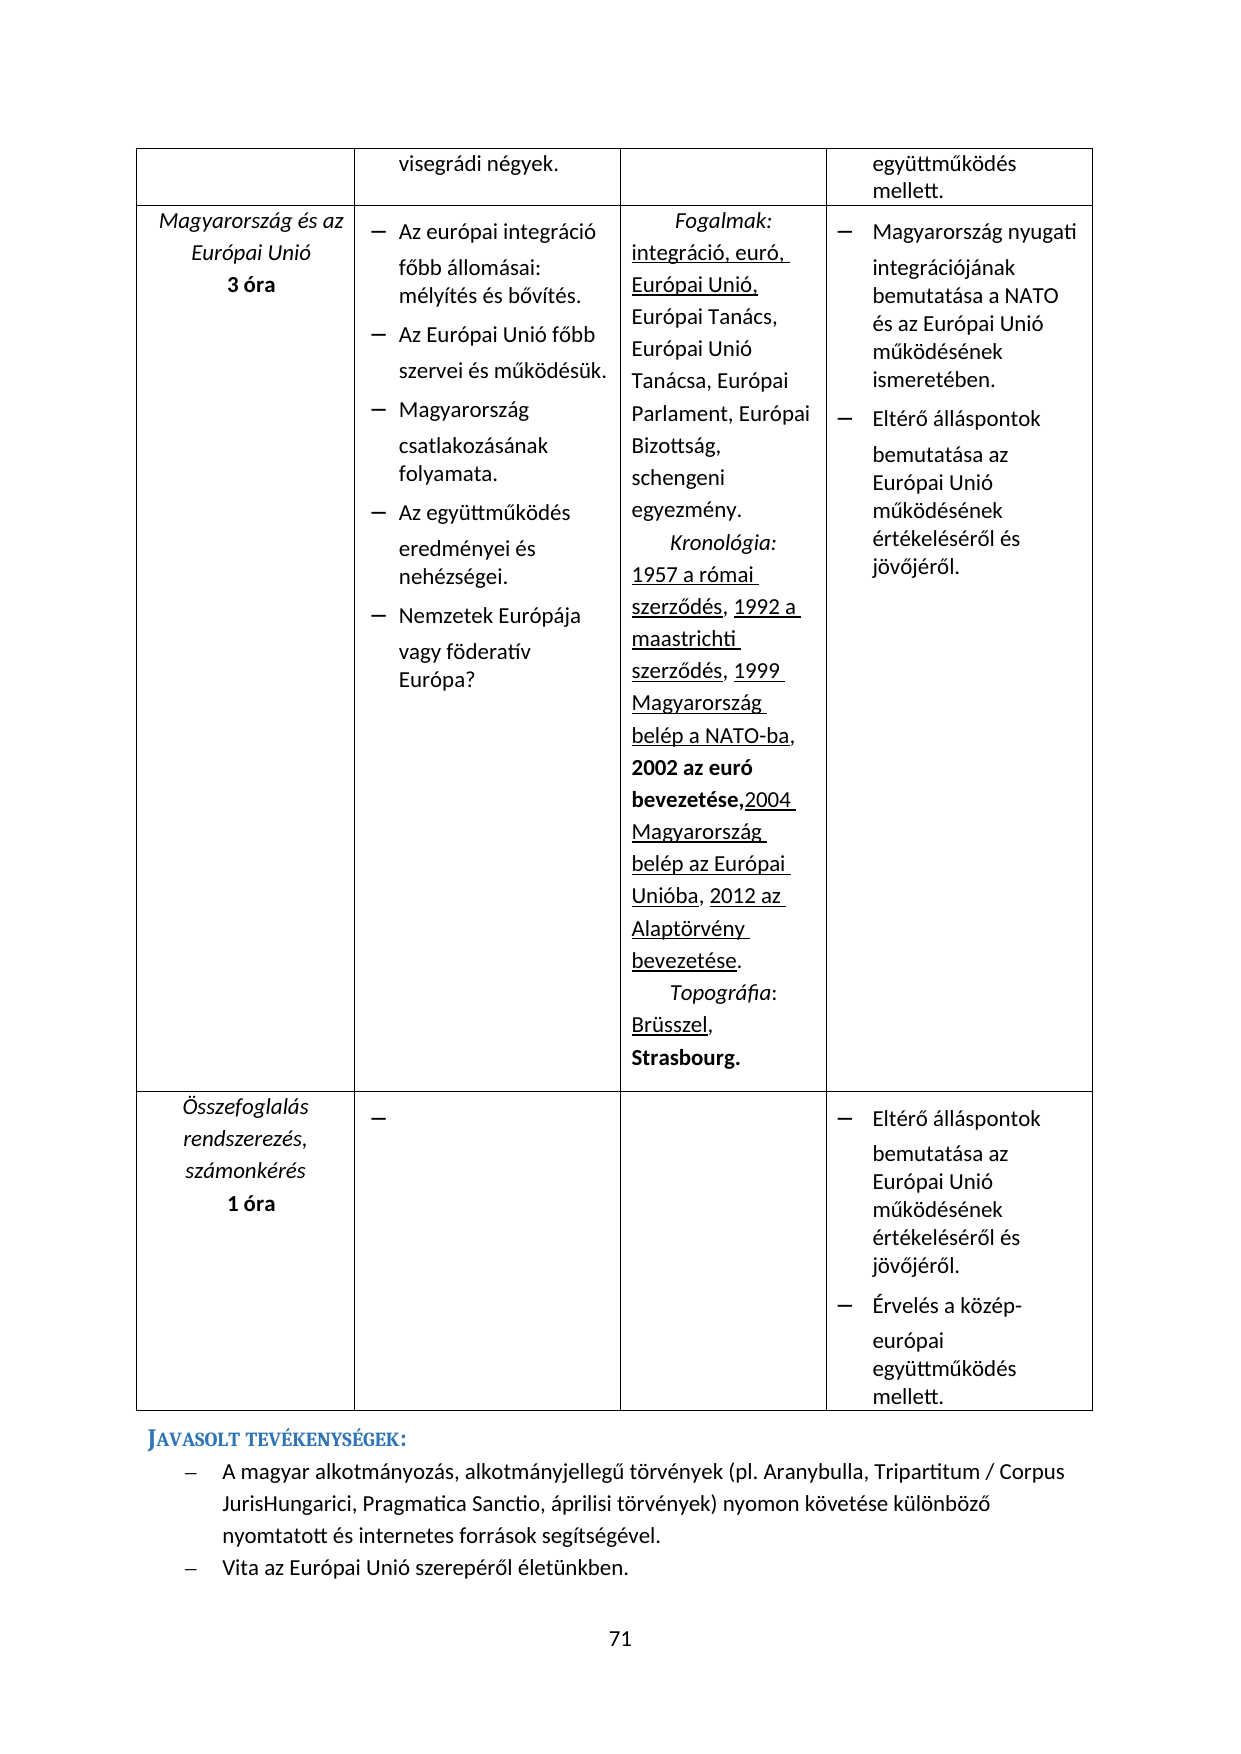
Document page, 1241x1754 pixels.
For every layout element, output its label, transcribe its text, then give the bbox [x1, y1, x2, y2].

list A magyar alkotmányozás, alkotmányjellegű törvények (pl. Aranybulla, Tripartitum / Corpus JurisHungarici, Pragmatica Sanctio, áprilisi törvények) nyomon követése különböző nyomtatott és internetes források segítségével. [185, 1457, 1093, 1549]
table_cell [355, 149, 620, 205]
list Vita az Európai Unió szerepéről életünkben. [185, 1553, 1093, 1581]
table_cell Az európai integráció főbb állomásai: mélyítés és bővítés. Az Európai Unió főbb szervei és működésük. Magyarország csatlakozásának folyamata. Az együttműködés eredményei és nehézségei. Nemzetek Európája vagy föderatív Európa? [355, 206, 620, 1091]
table_cell Fogalmak: integráció, euró, Európai Unió, Európai Tanács, Európai Unió Tanácsa, Európai Parlament, Európai Bizottság, schengeni egyezmény. Kronológia: 1957 a római szerződés, 1992 a maastrichti szerződés, 1999 Magyarország belép a NATO-ba, 2002 az euró bevezetése,2004 Magyarország belép az Európai Unióba, 2012 az Alaptörvény bevezetése. Topográfia: Brüsszel, Strasbourg. [621, 206, 826, 1091]
table_cell [621, 149, 826, 205]
table_cell [355, 1092, 620, 1410]
table_cell Összefoglalás rendszerezés, számonkérés 1 óra [137, 1092, 354, 1410]
table_cell Eltérő álláspontok bemutatása az Európai Unió működésének értékeléséről és jövőjéről. Érvelés a közép-európai együttműködés mellett. [827, 1092, 1092, 1410]
table_cell Magyarország és az Európai Unió 3 óra [137, 206, 354, 1091]
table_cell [137, 149, 354, 205]
text Javasolt tevékenységek: [148, 1424, 1093, 1453]
table_cell [621, 1092, 826, 1410]
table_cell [827, 149, 1092, 205]
table_cell Magyarország nyugati integrációjának bemutatása a NATO és az Európai Unió működésének ismeretében. Eltérő álláspontok bemutatása az Európai Unió működésének értékeléséről és jövőjéről. [827, 206, 1092, 1091]
